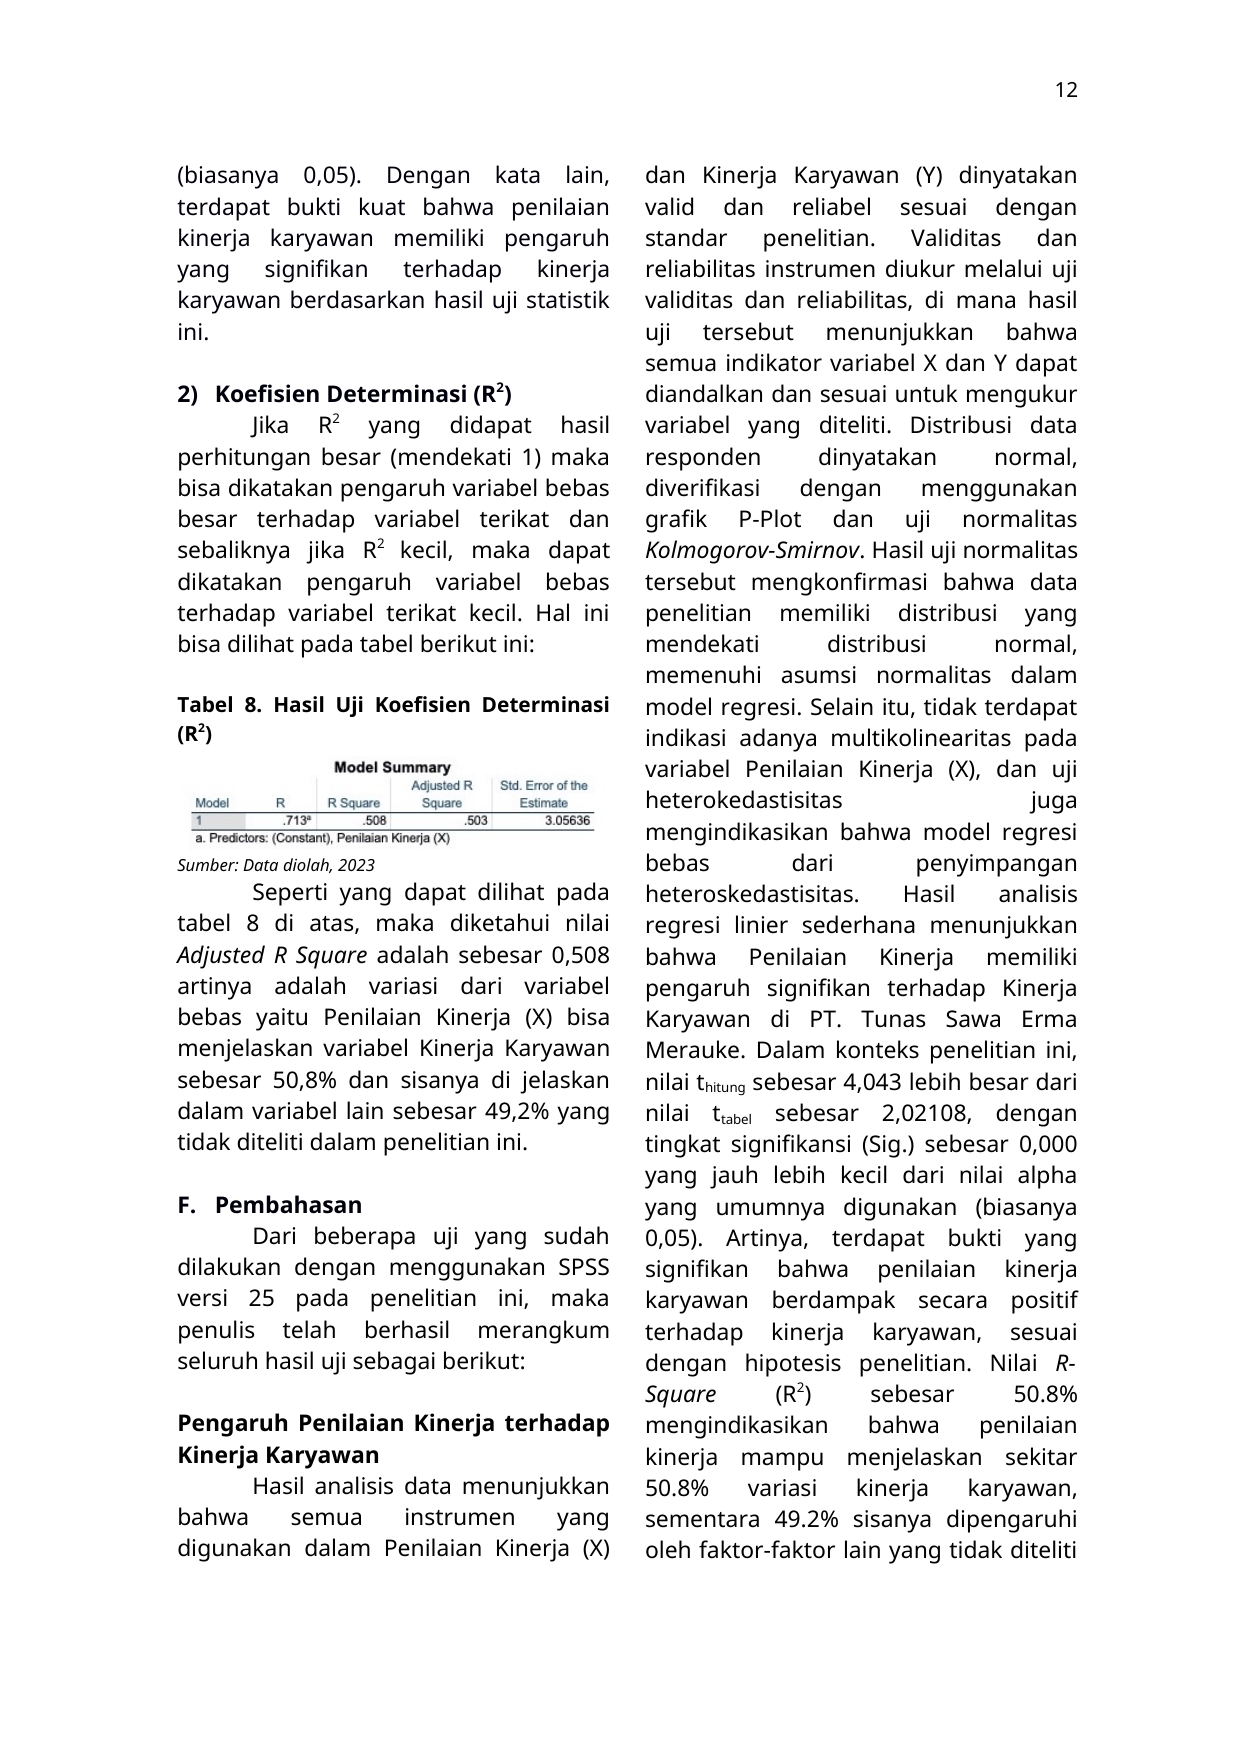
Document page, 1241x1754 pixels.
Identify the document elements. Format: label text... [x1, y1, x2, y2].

list Pembahasan [177, 1188, 628, 1220]
text Pengaruh Penilaian Kinerja terhadap Kinerja Karyawan [177, 1407, 610, 1470]
picture [180, 747, 607, 854]
text Sumber: Data diolah, 2023 [177, 853, 610, 876]
text Seperti yang dapat dilihat pada tabel 8 di atas, maka diketahui nilai Adjusted R Square adalah sebesar 0,508 artinya adalah variasi dari variabel bebas yaitu Penilaian Kinerja (X) bisa menjelaskan variabel Kinerja Karyawan sebesar 50,8% dan sisanya di jelaskan dalam variabel lain sebesar 49,2% yang tidak diteliti dalam penelitian ini. [177, 876, 610, 1157]
text Tabel 8. Hasil Uji Koefisien Determinasi (R2) [177, 691, 610, 747]
text Jika R2 yang didapat hasil perhitungan besar (mendekati 1) maka bisa dikatakan pengaruh variabel bebas besar terhadap variabel terikat dan sebaliknya jika R2 kecil, maka dapat dikatakan pengaruh variabel bebas terhadap variabel terikat kecil. Hal ini bisa dilihat pada tabel berikut ini: [177, 409, 610, 659]
list Koefisien Determinasi (R2) [177, 378, 610, 409]
text Dari beberapa uji yang sudah dilakukan dengan menggunakan SPSS versi 25 pada penelitian ini, maka penulis telah berhasil merangkum seluruh hasil uji sebagai berikut: [177, 1220, 610, 1376]
